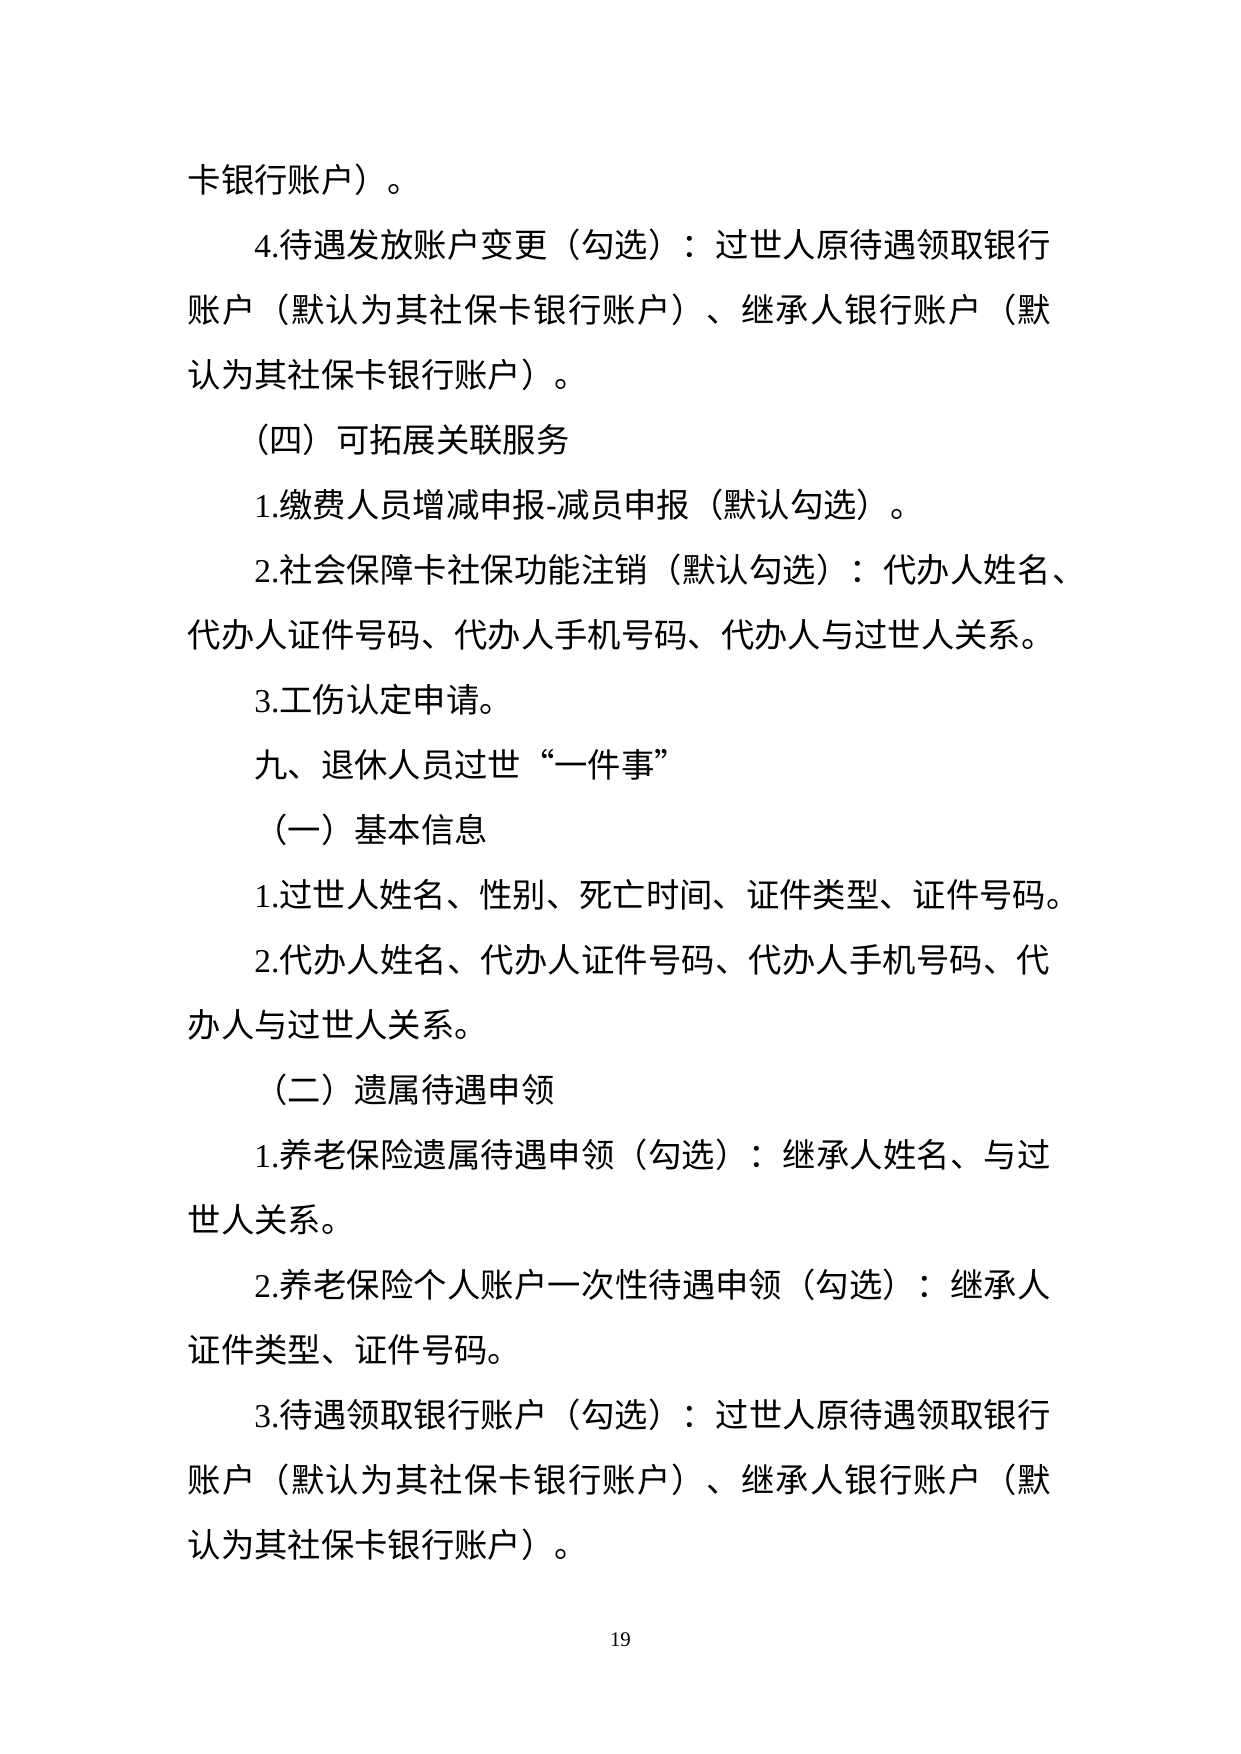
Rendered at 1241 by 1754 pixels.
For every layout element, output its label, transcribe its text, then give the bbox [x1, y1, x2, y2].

text 3.待遇领取银行账户（勾选）：过世人原待遇领取银行账户（默认为其社保卡银行账户）、继承人银行账户（默认为其社保卡银行账户）。 [187, 1381, 1053, 1576]
text 1.过世人姓名、性别、死亡时间、证件类型、证件号码。 [187, 861, 1053, 926]
text 3.工伤认定申请。 [187, 666, 1053, 731]
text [187, 146, 1053, 211]
text 九、退休人员过世“一件事” [187, 731, 1053, 796]
text 1.缴费人员增减申报-减员申报（默认勾选）。 [187, 471, 1053, 536]
text 4.待遇发放账户变更（勾选）：过世人原待遇领取银行账户（默认为其社保卡银行账户）、继承人银行账户（默认为其社保卡银行账户）。 [187, 211, 1053, 406]
text 1.养老保险遗属待遇申领（勾选）：继承人姓名、与过世人关系。 [187, 1121, 1053, 1251]
text 2.代办人姓名、代办人证件号码、代办人手机号码、代办人与过世人关系。 [187, 926, 1053, 1056]
text （一）基本信息 [187, 796, 1053, 861]
text （四）可拓展关联服务 [187, 406, 1053, 471]
text （二）遗属待遇申领 [187, 1056, 1053, 1121]
text 2.养老保险个人账户一次性待遇申领（勾选）：继承人证件类型、证件号码。 [187, 1251, 1053, 1381]
text 2.社会保障卡社保功能注销（默认勾选）：代办人姓名、代办人证件号码、代办人手机号码、代办人与过世人关系。 [187, 536, 1053, 666]
